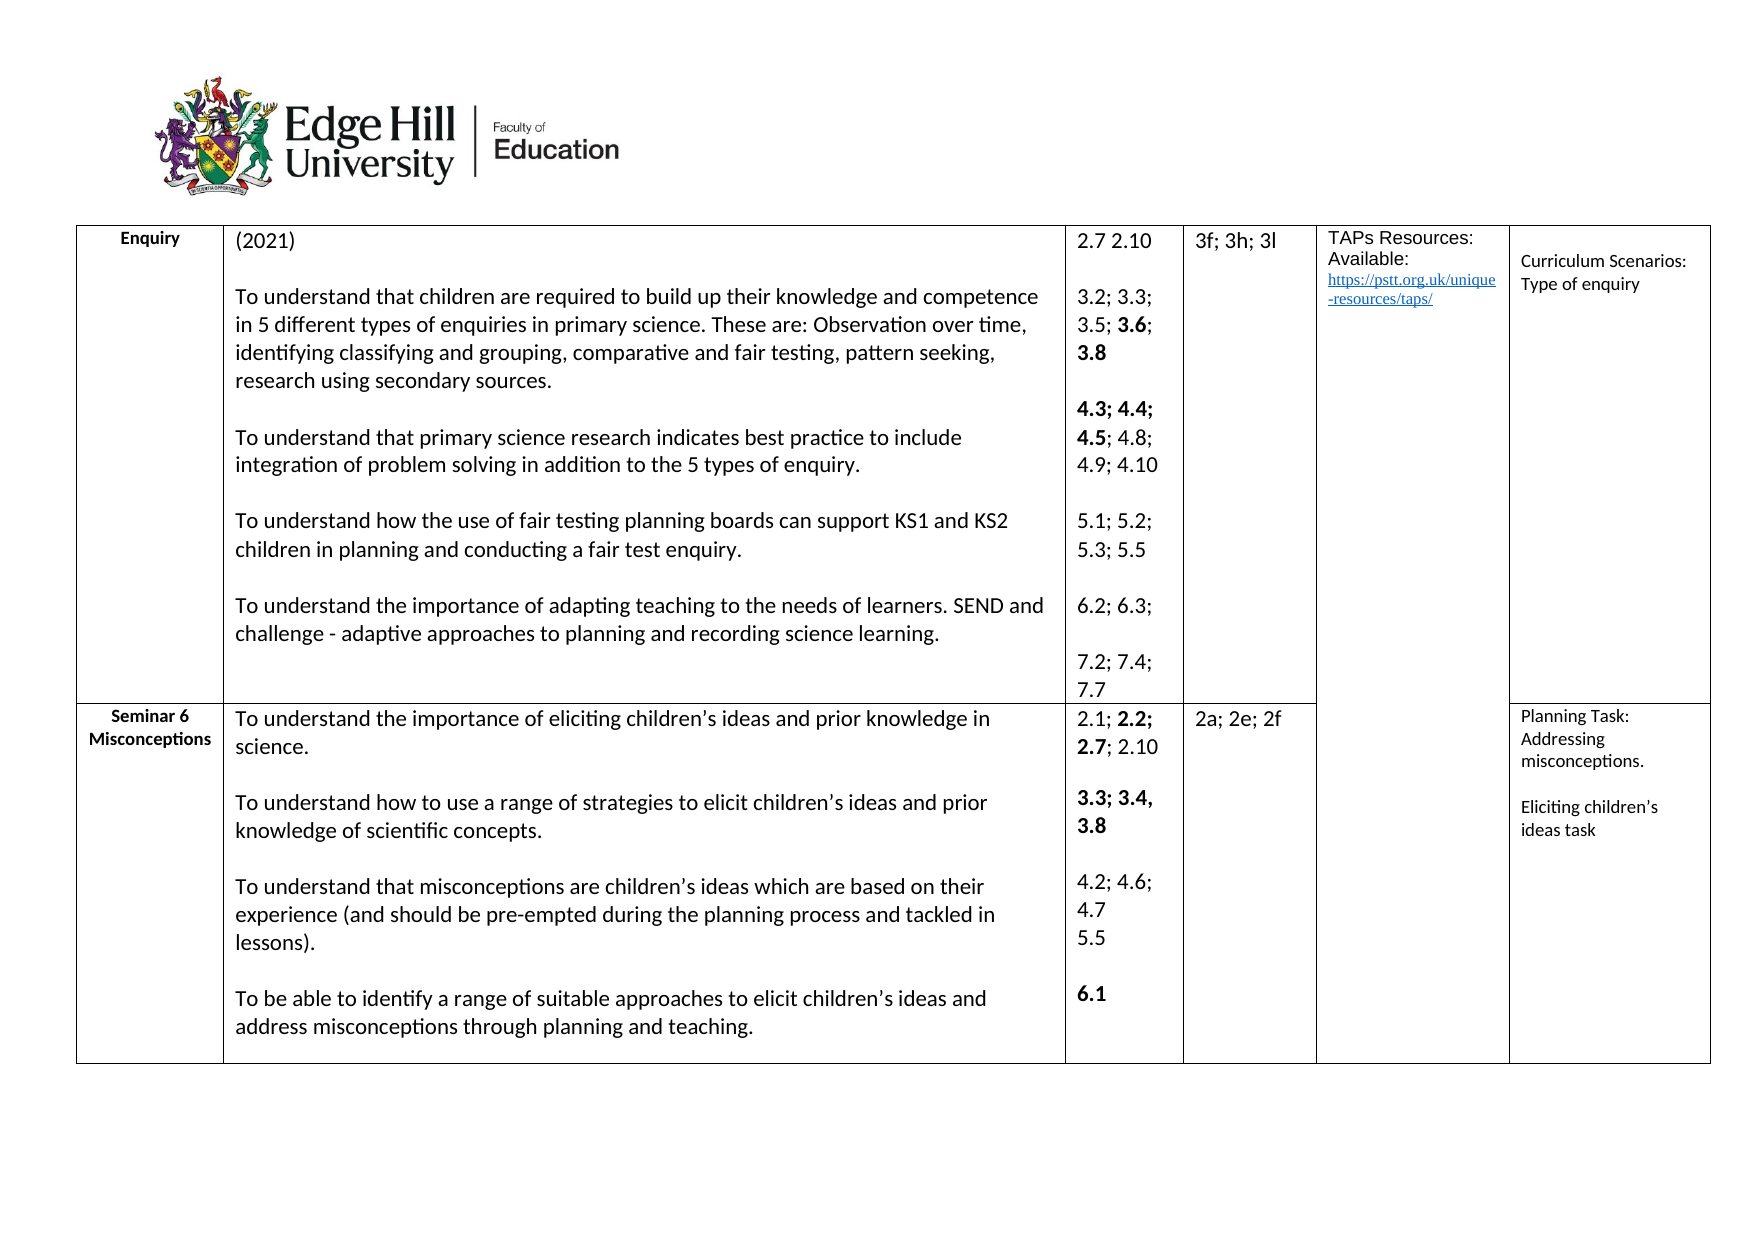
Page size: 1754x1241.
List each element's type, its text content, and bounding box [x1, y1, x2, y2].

table_cell Seminar 6 Misconceptions [77, 704, 223, 1063]
table_cell Planning Task: Addressing misconceptions. Eliciting children’s ideas task [1510, 704, 1710, 1063]
table_cell Seminar 5 The Types of Enquiry [77, 226, 223, 703]
table_cell 2a; 2e; 2f [1184, 704, 1316, 1063]
picture [150, 73, 623, 198]
table_cell 2.7 2.10 3.2; 3.3; 3.5; 3.6; 3.8 4.3; 4.4; 4.5; 4.8; 4.9; 4.10 5.1; 5.2; 5.3; 5.5 6.2; 6.3; 7.2; 7.4; 7.7 [1066, 226, 1183, 703]
table_cell Retrieval: Science Capital Curriculum Scenarios: Type of enquiry [1510, 226, 1710, 703]
table_cell 3f; 3h; 3l [1184, 226, 1316, 703]
table_cell 2.1; 2.2; 2.7; 2.10 3.3; 3.4, 3.8 4.2; 4.6; 4.7 5.5 6.1 [1066, 704, 1183, 1063]
table_cell To understand the importance of eliciting children’s ideas and prior knowledge in science. To understand how to use a range of strategies to elicit children’s ideas and prior knowledge of scientific concepts. To understand that misconceptions are children’s ideas which are based on their experience (and should be pre-empted during the planning process and tackled in lessons). To be able to identify a range of suitable approaches to elicit children’s ideas and address misconceptions through planning and teaching. [224, 704, 1065, 1063]
